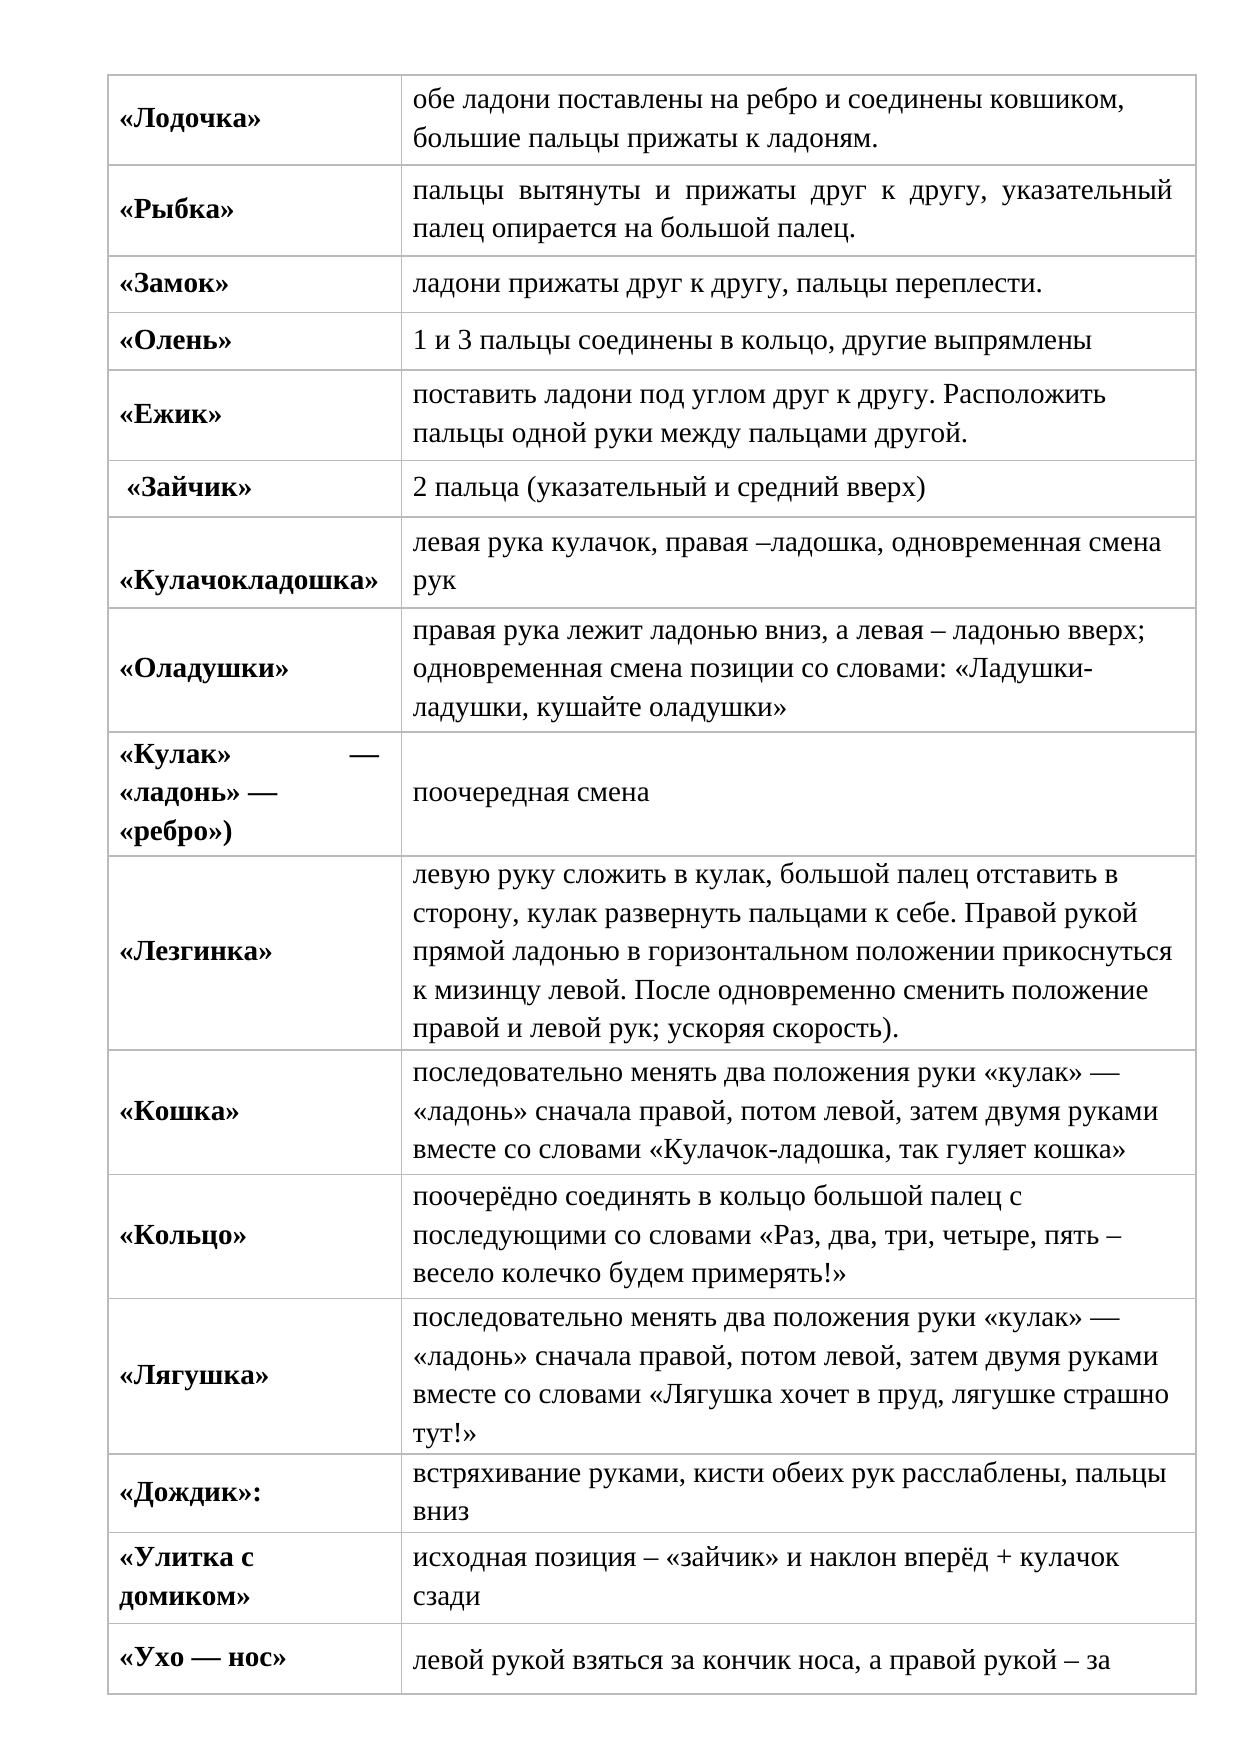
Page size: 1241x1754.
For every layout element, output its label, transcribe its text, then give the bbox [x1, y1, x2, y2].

table_cell «Кулачокладошка» [109, 518, 401, 607]
table_cell «Рыбка» [109, 166, 401, 255]
table_cell «Улитка с домиком» [109, 1533, 401, 1622]
table_cell 2 пальца (указательный и средний вверх) [402, 461, 1195, 516]
table_cell «Лезгинка» [109, 857, 401, 1049]
table_cell 1 и 3 пальцы соединены в кольцо, другие выпрямлены [402, 313, 1195, 369]
table_cell левую руку сложить в кулак, большой палец отставить в сторону, кулак развернуть пальцами к себе. Правой рукой прямой ладонью в горизонтальном положении прикоснуться к мизинцу левой. После одновременно сменить положение правой и левой рук; ускоряя скорость). [402, 857, 1195, 1049]
table_cell «Зайчик» [109, 461, 401, 516]
table_cell левая рука кулачок, правая –ладошка, одновременная смена рук [402, 518, 1195, 607]
table_cell пальцы вытянуты и прижаты друг к другу, указательный палец опирается на большой палец. [402, 166, 1195, 255]
table_cell правая рука лежит ладонью вниз, а левая – ладонью вверх; одновременная смена позиции со словами: «Ладушки-ладушки, кушайте оладушки» [402, 609, 1195, 731]
table_cell «Кольцо» [109, 1175, 401, 1297]
table_cell «Дождик»: [109, 1455, 401, 1532]
table_cell «Лодочка» [109, 76, 401, 164]
table_cell последовательно менять два положения руки «кулак» — «ладонь» сначала правой, потом левой, затем двумя руками вместе со словами «Кулачок-ладошка, так гуляет кошка» [402, 1051, 1195, 1173]
table_cell встряхивание руками, кисти обеих рук расслаблены, пальцы вниз [402, 1455, 1195, 1532]
table_cell обе ладони поставлены на ребро и соединены ковшиком, большие пальцы прижаты к ладоням. [402, 76, 1195, 164]
table_cell «Ухо — нос» [109, 1624, 401, 1693]
table_cell «Лягушка» [109, 1299, 401, 1453]
table_cell поочерёдно соединять в кольцо большой палец с последующими со словами «Раз, два, три, четыре, пять – весело колечко будем примерять!» [402, 1175, 1195, 1297]
table_cell исходная позиция – «зайчик» и наклон вперёд + кулачок сзади [402, 1533, 1195, 1622]
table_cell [402, 1624, 1195, 1693]
table_cell «Кулак» — «ладонь» — «ребро») [109, 733, 401, 855]
table_cell «Олень» [109, 313, 401, 369]
table_cell «Кошка» [109, 1051, 401, 1173]
table_cell поставить ладони под углом друг к другу. Расположить пальцы одной руки между пальцами другой. [402, 371, 1195, 459]
table_cell «Ежик» [109, 371, 401, 459]
table_cell последовательно менять два положения руки «кулак» — «ладонь» сначала правой, потом левой, затем двумя руками вместе со словами «Лягушка хочет в пруд, лягушке страшно тут!» [402, 1299, 1195, 1453]
table_cell «Замок» [109, 257, 401, 312]
table_cell поочередная смена [402, 733, 1195, 855]
table_cell «Оладушки» [109, 609, 401, 731]
table_cell ладони прижаты друг к другу, пальцы переплести. [402, 257, 1195, 312]
